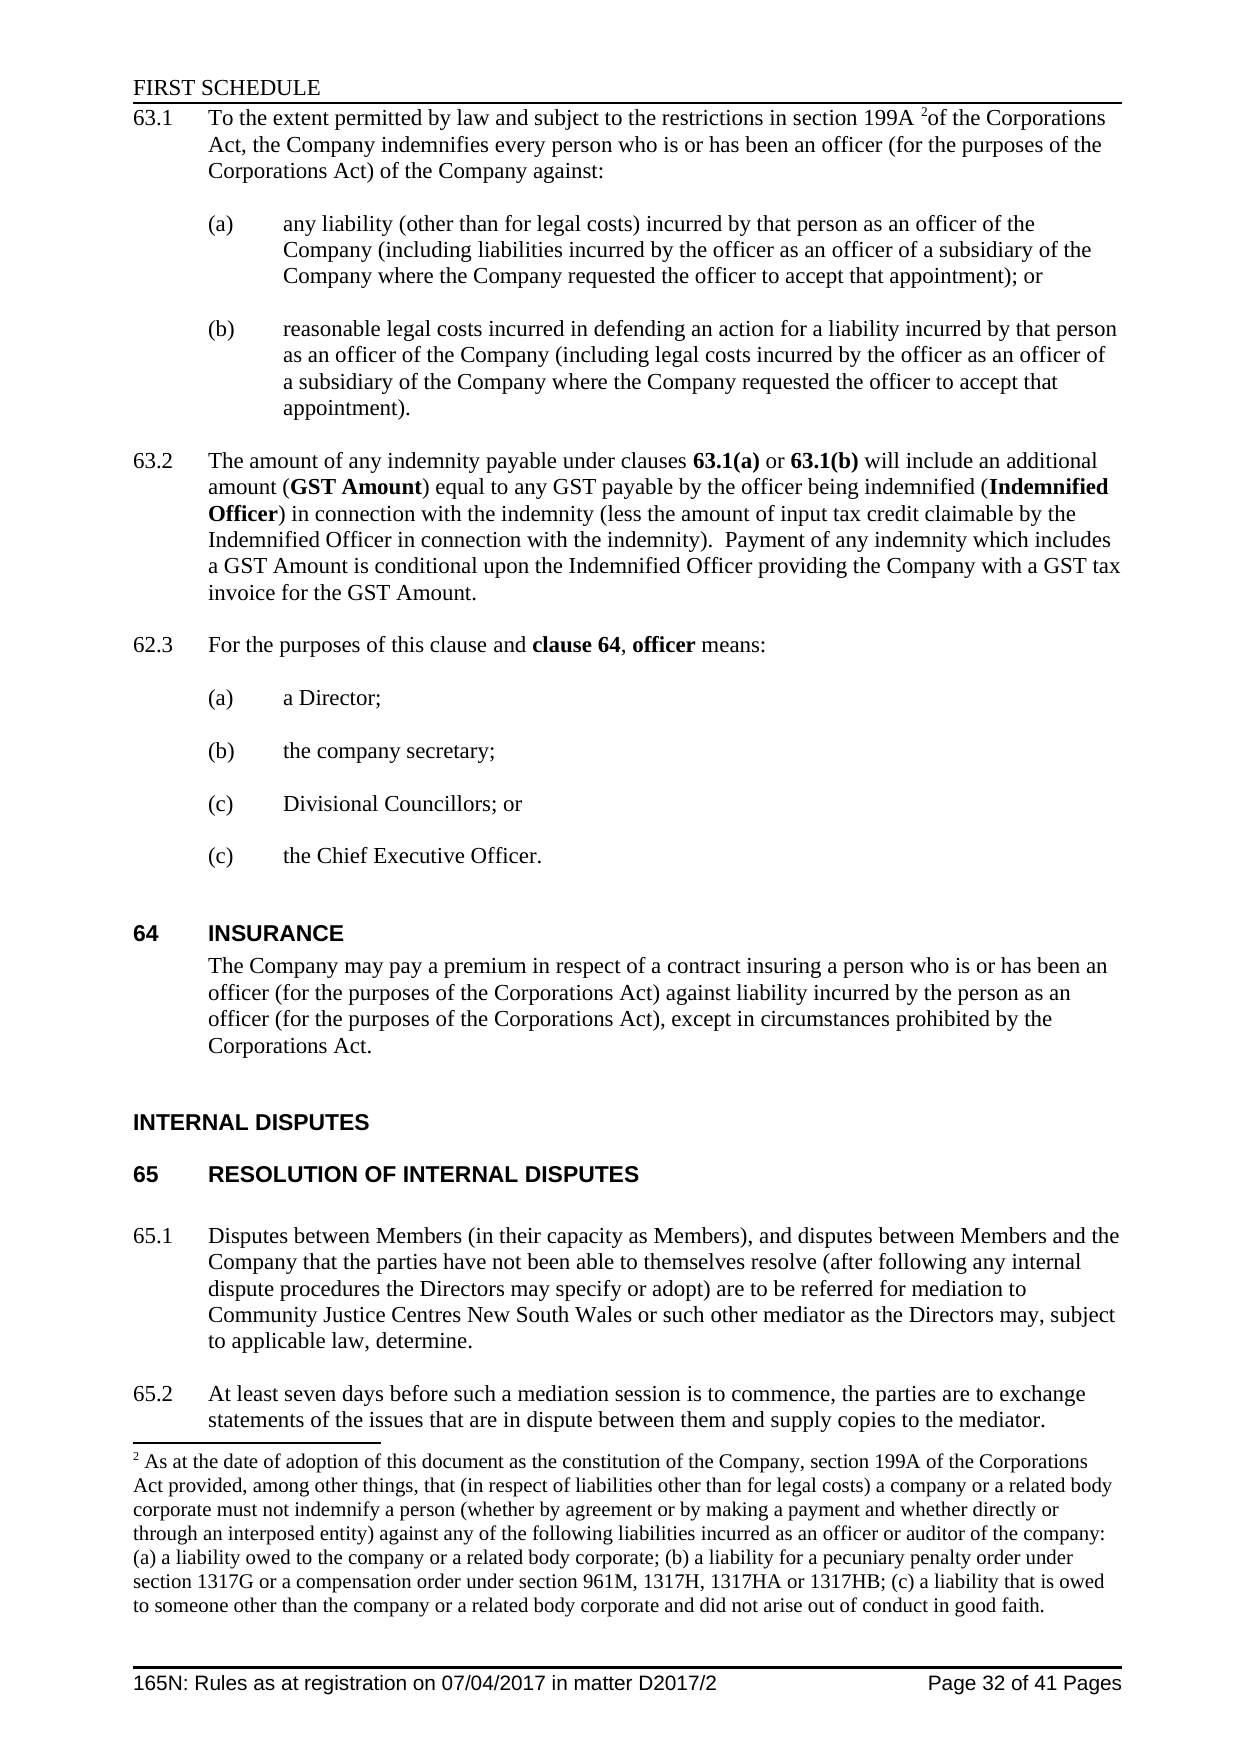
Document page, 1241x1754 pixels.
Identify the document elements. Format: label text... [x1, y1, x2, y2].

subtitle 64 INSURANCE [133, 920, 1122, 946]
text (c) the Chief Executive Officer. [133, 842, 1122, 869]
text (b) reasonable legal costs incurred in defending an action for a liability incurred by that person as an officer of the Company (including legal costs incurred by the officer as an officer of a subsidiary of the Company where the Company requested the officer to accept that appointment). [208, 315, 1122, 421]
text 62.3 For the purposes of this clause and clause 64, officer means: [133, 631, 1122, 658]
text (a) any liability (other than for legal costs) incurred by that person as an officer of the Company (including liabilities incurred by the officer as an officer of a subsidiary of the Company where the Company requested the officer to accept that appointment); or [208, 210, 1122, 289]
text (a) a Director; [133, 684, 1122, 711]
subtitle INTERNAL DISPUTES [133, 1109, 1122, 1136]
subtitle 65 RESOLUTION OF INTERNAL DISPUTES [133, 1161, 1122, 1187]
text 63.2 The amount of any indemnity payable under clauses 63.1(a) or 63.1(b) will include an additional amount (GST Amount) equal to any GST payable by the officer being indemnified (Indemnified Officer) in connection with the indemnity (less the amount of input tax credit claimable by the Indemnified Officer in connection with the indemnity). Payment of any indemnity which includes a GST Amount is conditional upon the Indemnified Officer providing the Company with a GST tax invoice for the GST Amount. [133, 447, 1122, 605]
text 63.1 To the extent permitted by law and subject to the restrictions in section 199A of the Corporations Act, the Company indemnifies every person who is or has been an officer (for the purposes of the Corporations Act) of the Company against: [133, 104, 1122, 183]
text 65.2 At least seven days before such a mediation session is to commence, the parties are to exchange statements of the issues that are in dispute between them and supply copies to the mediator. [133, 1380, 1122, 1433]
text (c) Divisional Councillors; or [133, 789, 1122, 816]
text 65.1 Disputes between Members (in their capacity as Members), and disputes between Members and the Company that the parties have not been able to themselves resolve (after following any internal dispute procedures the Directors may specify or adopt) are to be referred for mediation to Community Justice Centres New South Wales or such other mediator as the Directors may, subject to applicable law, determine. [133, 1222, 1122, 1354]
text (b) the company secretary; [133, 737, 1122, 763]
text The Company may pay a premium in respect of a contract insuring a person who is or has been an officer (for the purposes of the Corporations Act) against liability incurred by the person as an officer (for the purposes of the Corporations Act), except in circumstances prohibited by the Corporations Act. [208, 953, 1122, 1058]
